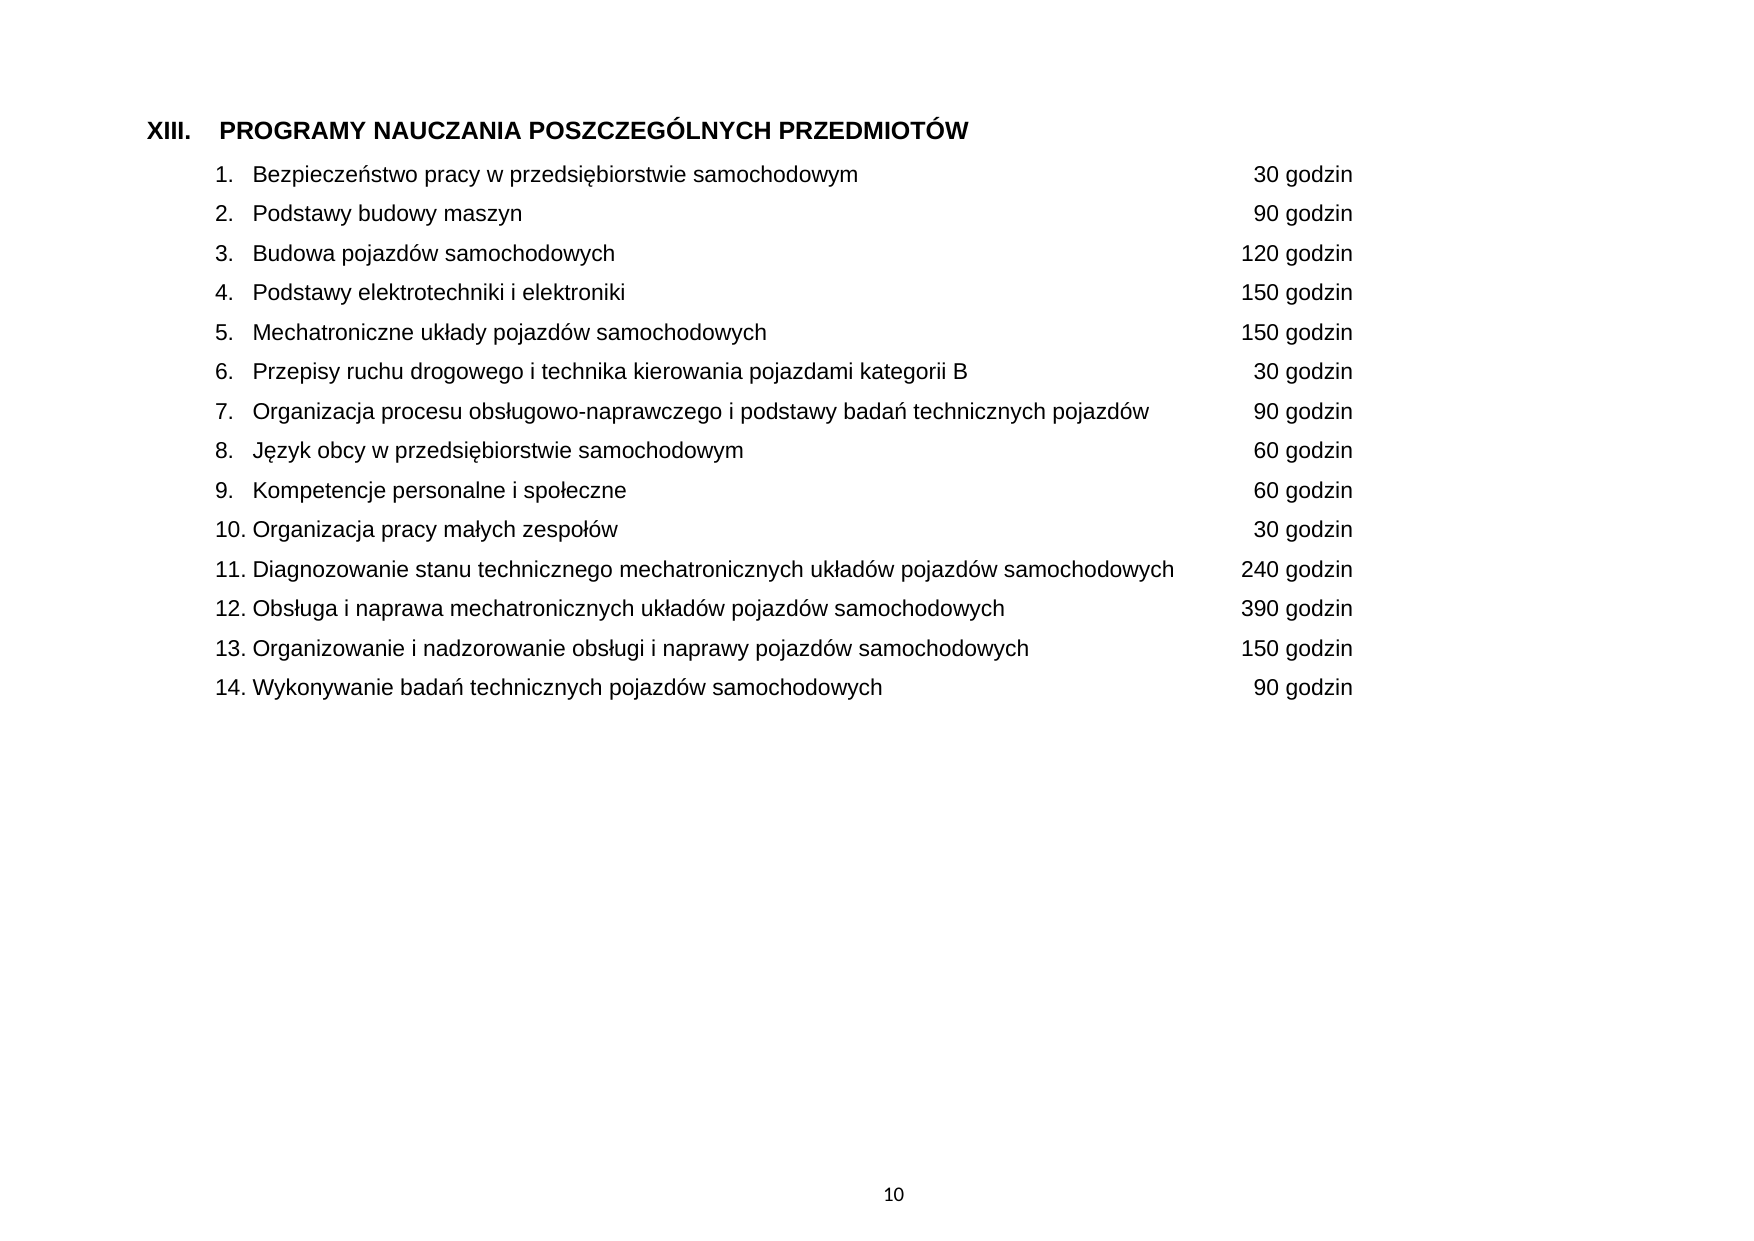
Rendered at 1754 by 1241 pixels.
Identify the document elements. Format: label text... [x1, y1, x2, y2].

list Bezpieczeństwo pracy w przedsiębiorstwie samochodowym 30 godzin [215, 161, 1654, 187]
list Język obcy w przedsiębiorstwie samochodowym 60 godzin [215, 437, 1654, 464]
list Przepisy ruchu drogowego i technika kierowania pojazdami kategorii B 30 godzin [215, 358, 1654, 385]
list Mechatroniczne układy pojazdów samochodowych 150 godzin [215, 319, 1654, 345]
list Organizacja pracy małych zespołów 30 godzin [215, 516, 1654, 543]
list Budowa pojazdów samochodowych 120 godzin [215, 240, 1654, 266]
list Organizowanie i nadzorowanie obsługi i naprawy pojazdów samochodowych 150 godzin [215, 635, 1654, 661]
list Diagnozowanie stanu technicznego mechatronicznych układów pojazdów samochodowych 240 godzin [215, 556, 1654, 582]
list Organizacja procesu obsługowo-naprawczego i podstawy badań technicznych pojazdów 90 godzin [215, 398, 1654, 424]
list Obsługa i naprawa mechatronicznych układów pojazdów samochodowych 390 godzin [215, 595, 1654, 622]
list Wykonywanie badań technicznych pojazdów samochodowych 90 godzin [215, 674, 1654, 701]
list Podstawy budowy maszyn 90 godzin [215, 200, 1654, 227]
list Kompetencje personalne i społeczne 60 godzin [215, 477, 1654, 503]
list XIII. PROGRAMY NAUCZANIA POSZCZEGÓLNYCH PRZEDMIOTÓW [133, 116, 1654, 145]
list Podstawy elektrotechniki i elektroniki 150 godzin [215, 279, 1654, 306]
